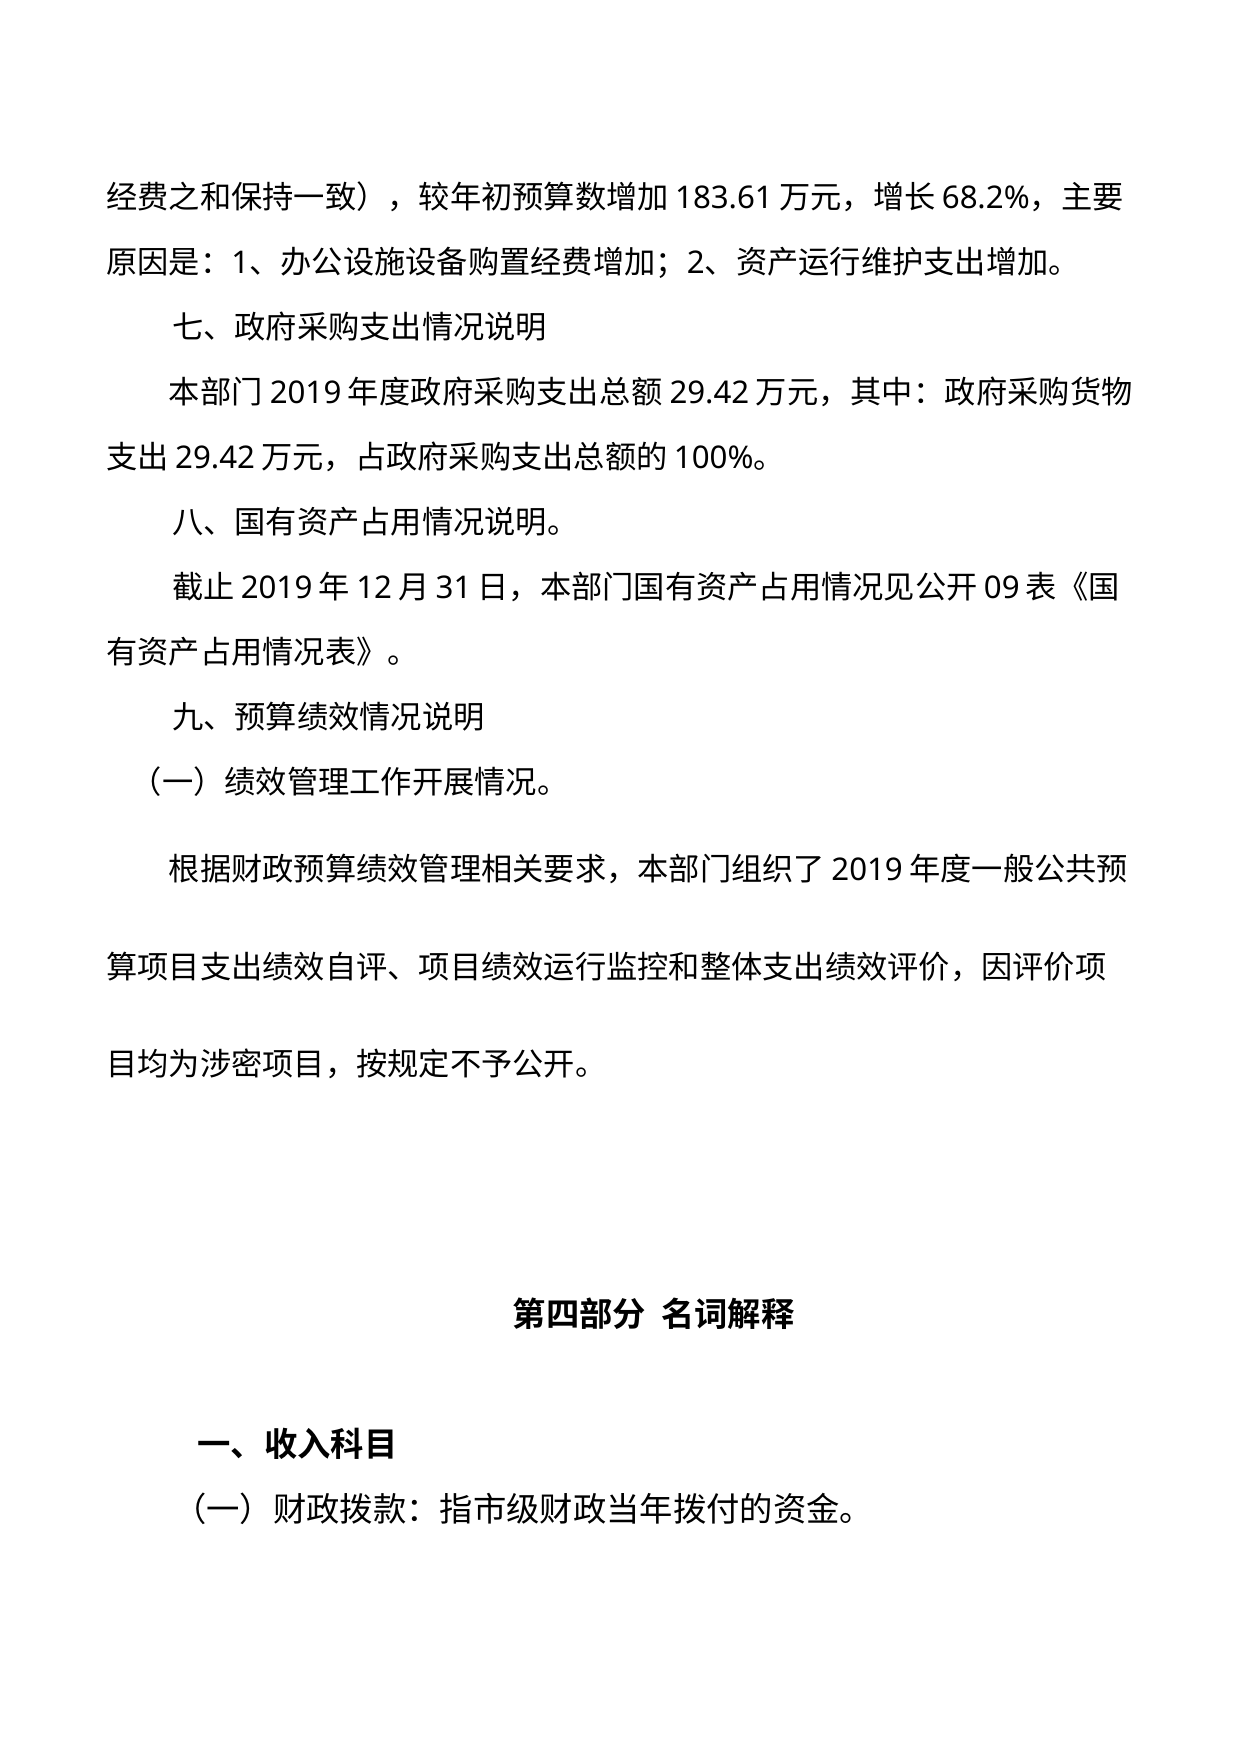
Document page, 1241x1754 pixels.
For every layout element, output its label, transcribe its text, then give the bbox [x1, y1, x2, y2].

text 本部门2019年度政府采购支出总额29.42万元，其中：政府采购货物支出29.42万元，占政府采购支出总额的100%。 [106, 357, 1134, 487]
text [106, 162, 1134, 292]
text 一、收入科目 [106, 1410, 1134, 1475]
text 九、预算绩效情况说明 [106, 682, 1134, 747]
text 八、国有资产占用情况说明。 [106, 487, 1134, 552]
text 第四部分 名词解释 [106, 1280, 1134, 1345]
text 根据财政预算绩效管理相关要求，本部门组织了2019年度一般公共预算项目支出绩效自评、项目绩效运行监控和整体支出绩效评价，因评价项目均为涉密项目，按规定不予公开。 [106, 835, 1134, 1095]
text 七、政府采购支出情况说明 [106, 292, 1134, 357]
text （一）绩效管理工作开展情况。 [106, 747, 1134, 812]
text 截止2019年12月31日，本部门国有资产占用情况见公开09表《国有资产占用情况表》。 [106, 552, 1134, 682]
text （一）财政拨款：指市级财政当年拨付的资金。 [106, 1475, 1134, 1540]
